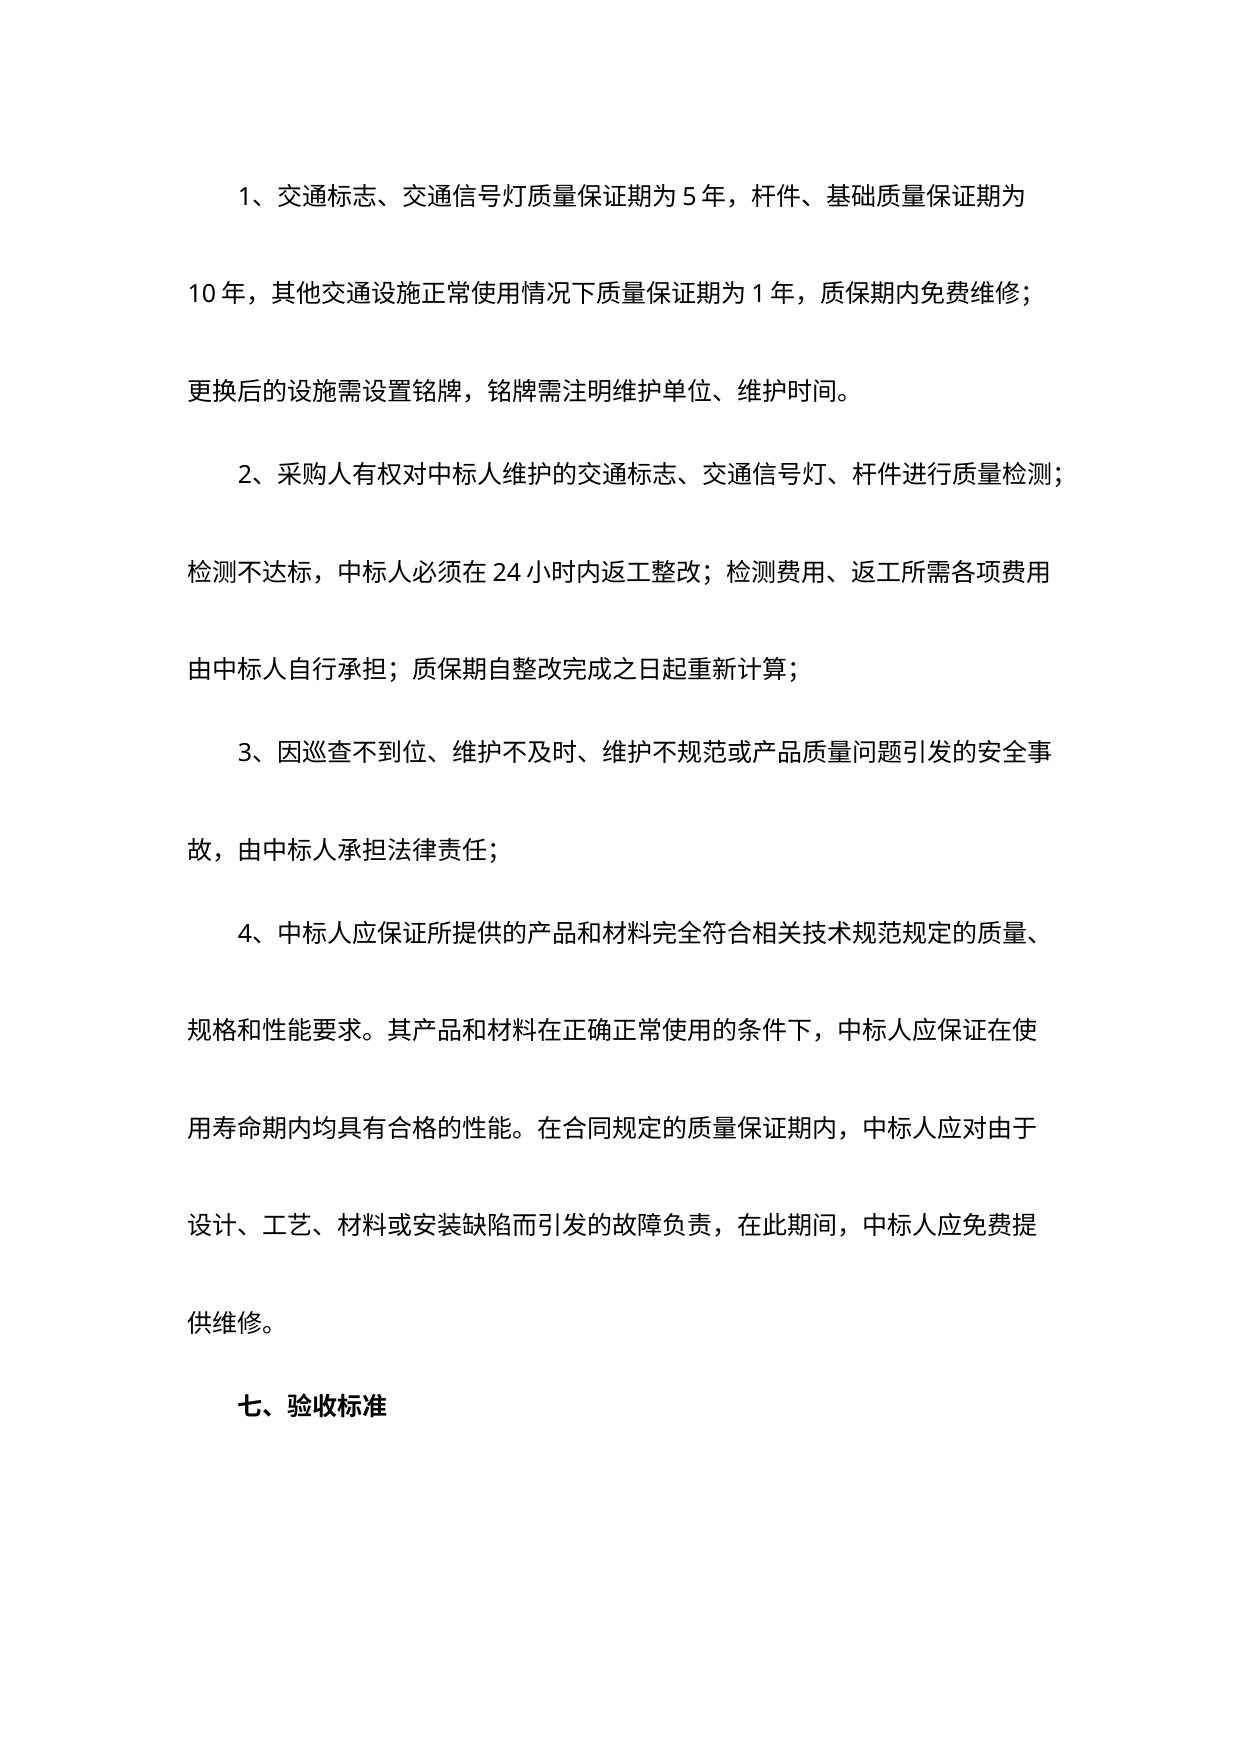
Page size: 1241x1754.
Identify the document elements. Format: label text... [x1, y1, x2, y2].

text 1、交通标志、交通信号灯质量保证期为5年，杆件、基础质量保证期为10年，其他交通设施正常使用情况下质量保证期为1年，质保期内免费维修；更换后的设施需设置铭牌，铭牌需注明维护单位、维护时间。 [187, 162, 1053, 422]
text 2、采购人有权对中标人维护的交通标志、交通信号灯、杆件进行质量检测；检测不达标，中标人必须在24小时内返工整改；检测费用、返工所需各项费用由中标人自行承担；质保期自整改完成之日起重新计算； [187, 440, 1053, 700]
text 3、因巡查不到位、维护不及时、维护不规范或产品质量问题引发的安全事故，由中标人承担法律责任； [187, 718, 1053, 881]
text 4、中标人应保证所提供的产品和材料完全符合相关技术规范规定的质量、规格和性能要求。其产品和材料在正确正常使用的条件下，中标人应保证在使用寿命期内均具有合格的性能。在合同规定的质量保证期内，中标人应对由于设计、工艺、材料或安装缺陷而引发的故障负责，在此期间，中标人应免费提供维修。 [187, 899, 1053, 1354]
text 七、验收标准 [187, 1372, 1053, 1437]
